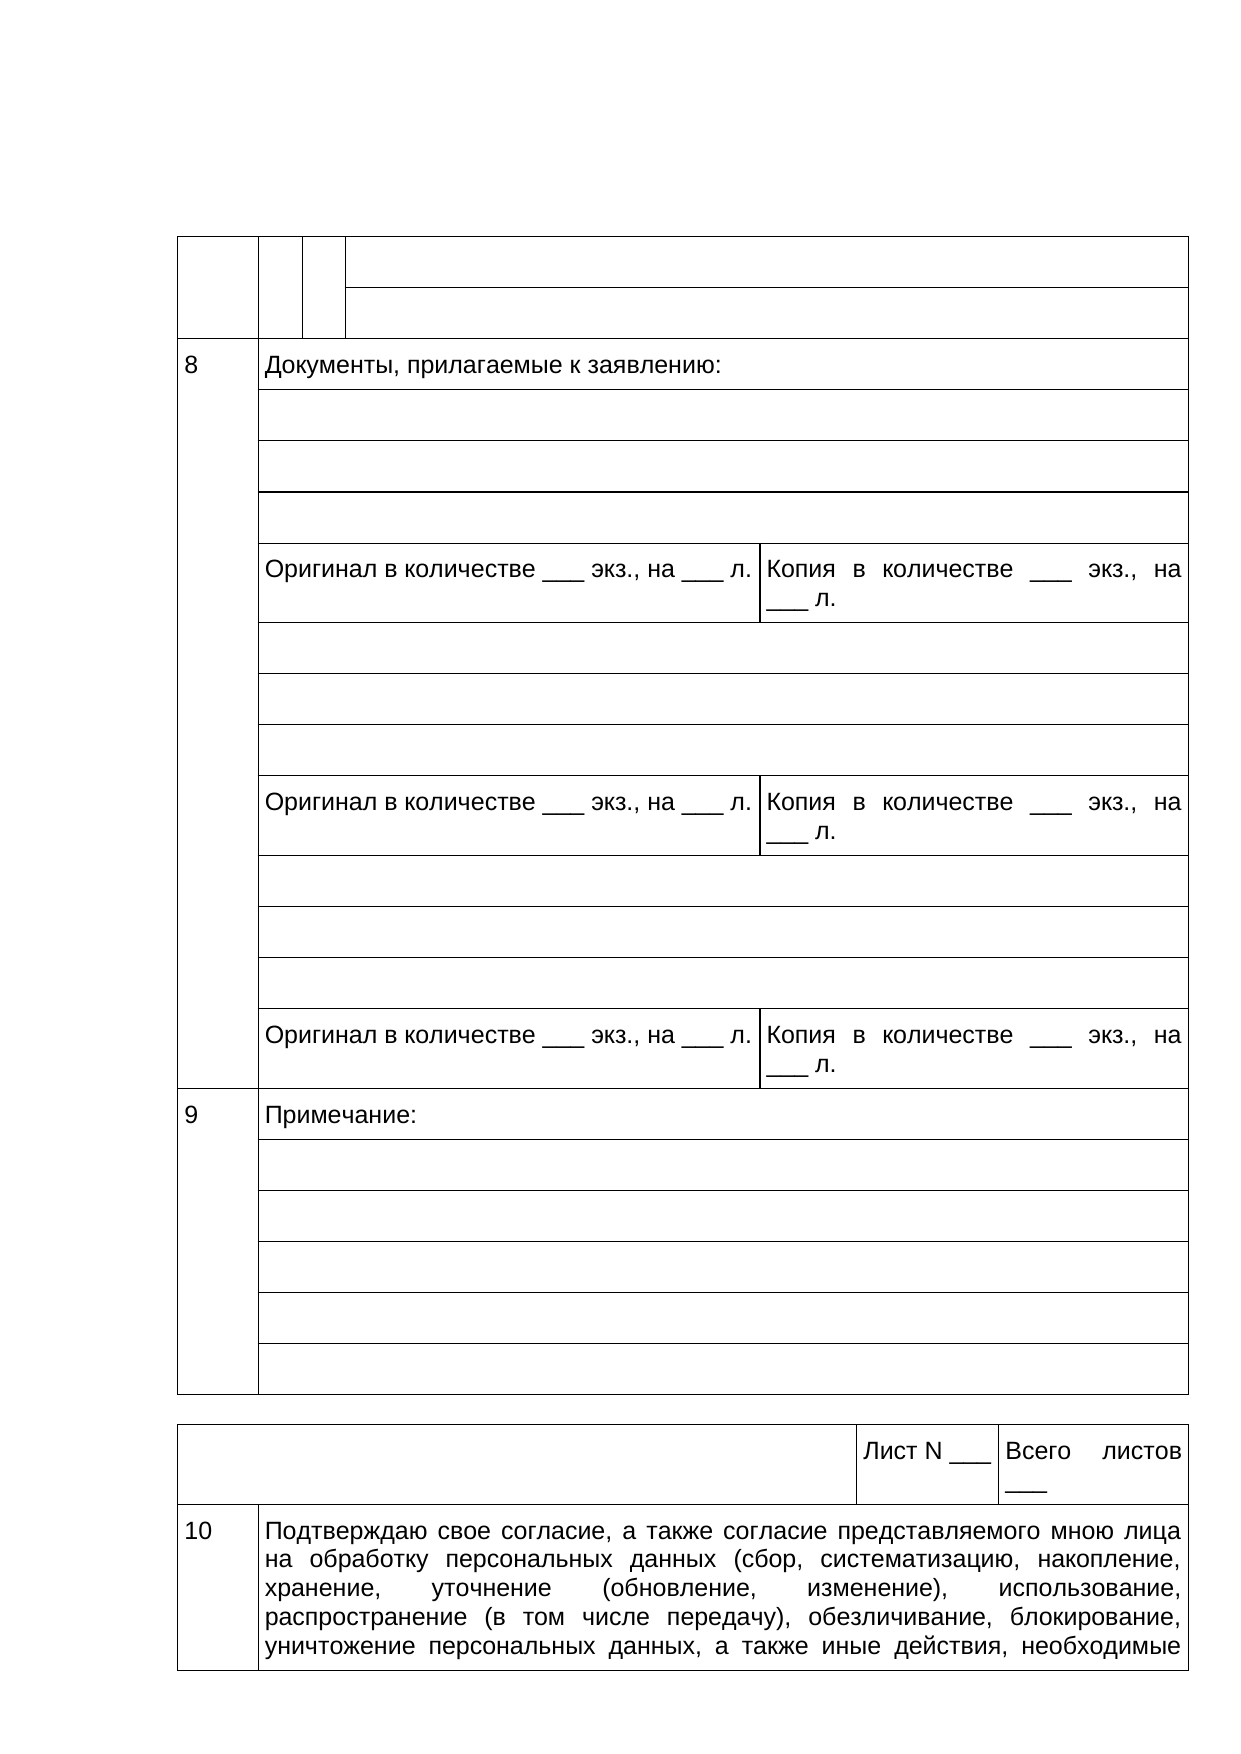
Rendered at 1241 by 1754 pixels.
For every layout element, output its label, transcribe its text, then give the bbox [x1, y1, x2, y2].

table_cell 9 [178, 1089, 258, 1394]
table_cell Копия в количестве ___ экз., на ___ л. [761, 776, 1188, 855]
table_cell [259, 725, 1188, 775]
table_cell [346, 288, 1188, 338]
table_cell [259, 674, 1188, 724]
table_cell Документы, прилагаемые к заявлению: [259, 339, 1188, 389]
table_cell Оригинал в количестве ___ экз., на ___ л. [259, 544, 759, 622]
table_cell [259, 1505, 1188, 1670]
table_cell [259, 1140, 1188, 1190]
table_cell 10 [178, 1505, 258, 1670]
table_cell [346, 237, 1188, 287]
table_cell Копия в количестве ___ экз., на ___ л. [761, 1009, 1188, 1088]
table_header Лист N ___ [857, 1425, 998, 1504]
table_cell [259, 390, 1188, 440]
table_cell [259, 958, 1188, 1008]
table_cell [259, 856, 1188, 906]
table_cell 8 [178, 339, 258, 1088]
table_cell [259, 1242, 1188, 1292]
table_cell [259, 907, 1188, 957]
table_cell Оригинал в количестве ___ экз., на ___ л. [259, 1009, 759, 1088]
table_header [178, 1425, 856, 1504]
table_cell Оригинал в количестве ___ экз., на ___ л. [259, 776, 759, 855]
table_cell [259, 1293, 1188, 1343]
table_header Всего листов ___ [999, 1425, 1188, 1504]
table_cell [259, 1344, 1188, 1394]
table_cell Примечание: [259, 1089, 1188, 1139]
table_cell [259, 623, 1188, 673]
table_cell [259, 493, 1188, 542]
table_cell Копия в количестве ___ экз., на ___ л. [761, 544, 1188, 622]
table_cell [259, 1191, 1188, 1241]
table_cell [259, 441, 1188, 491]
